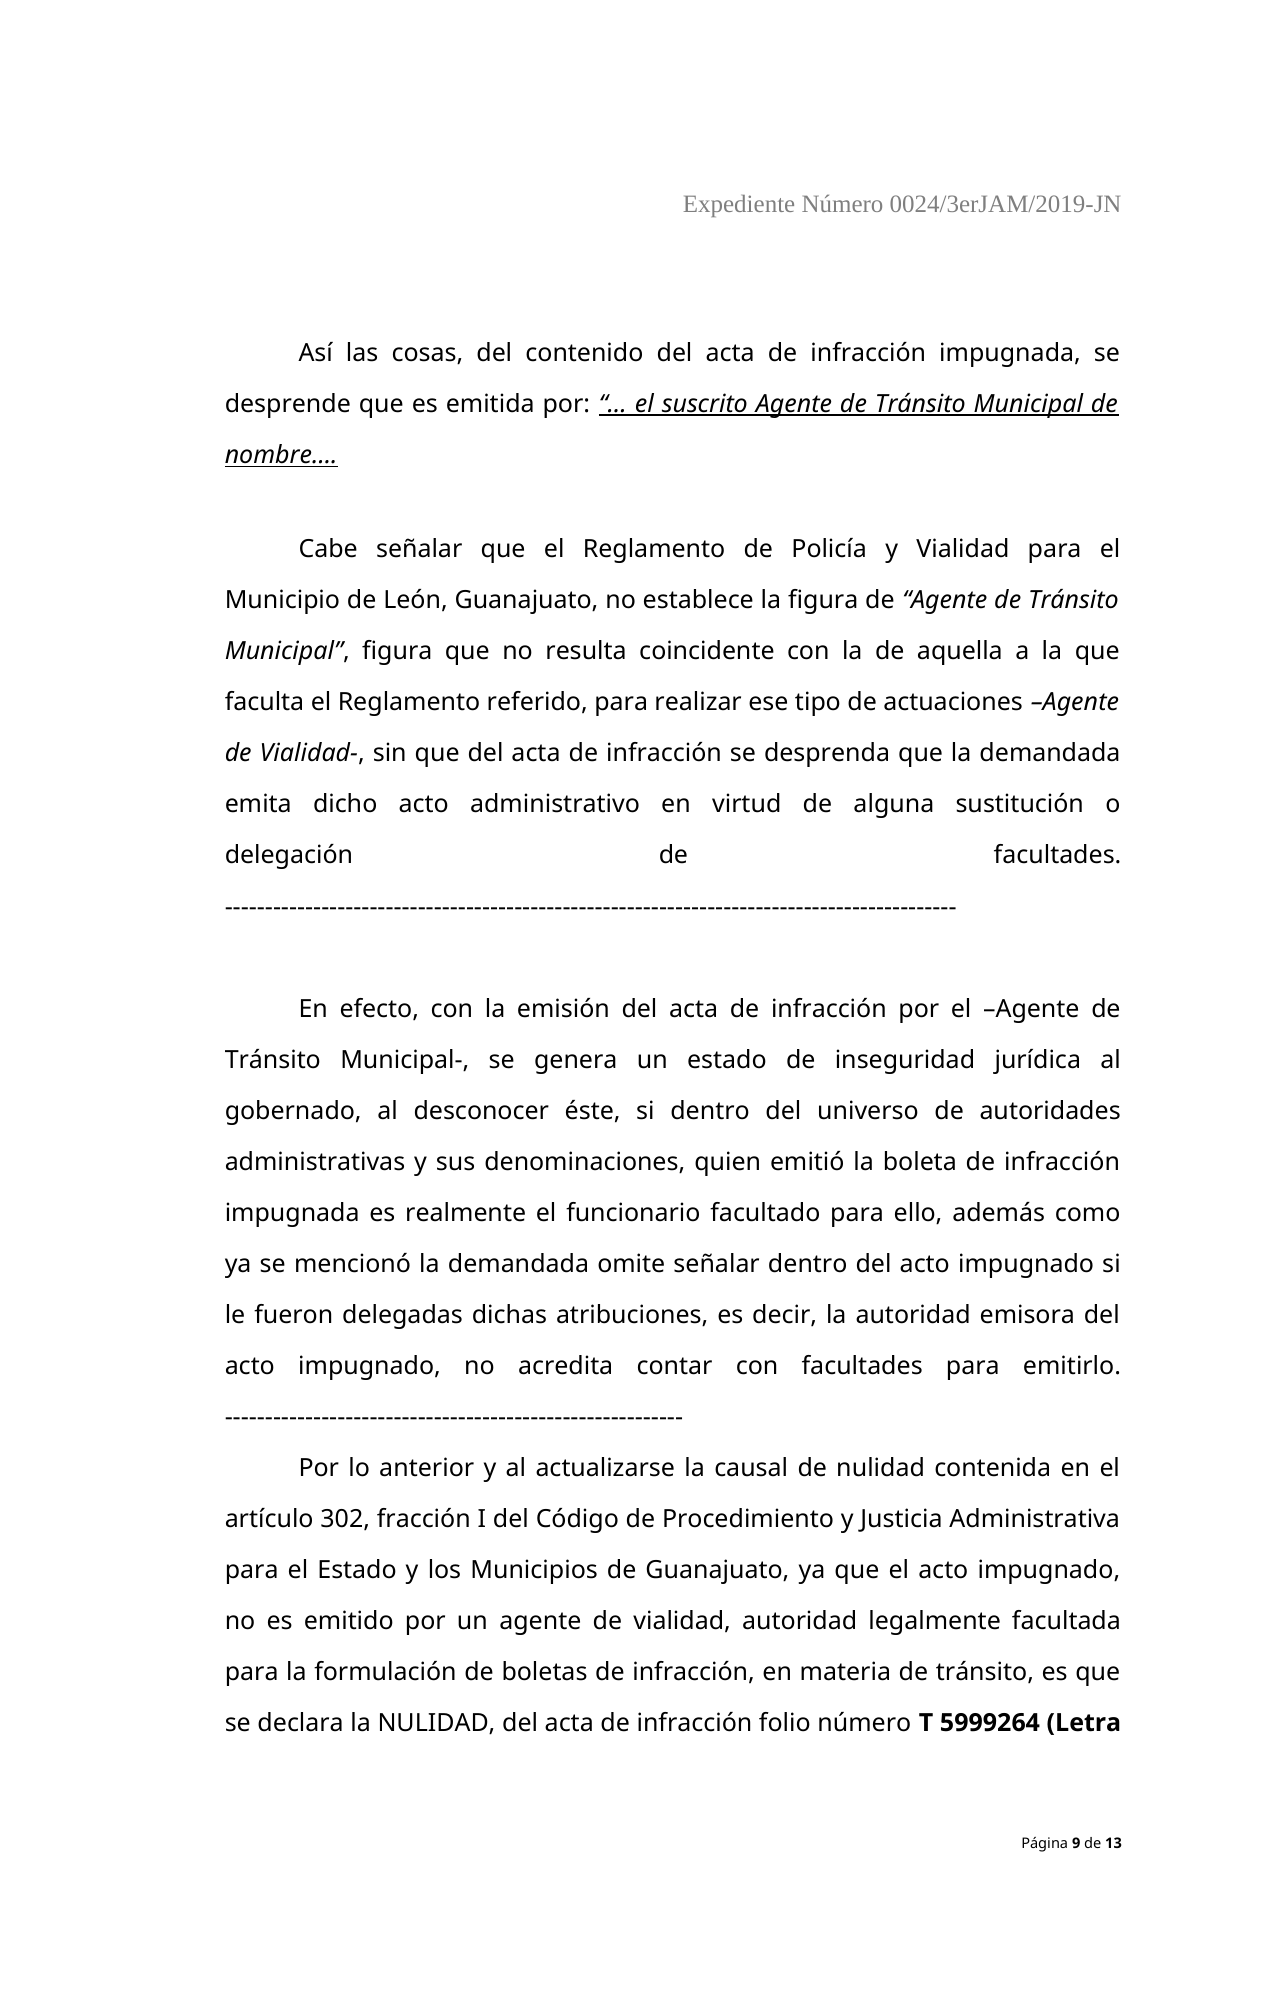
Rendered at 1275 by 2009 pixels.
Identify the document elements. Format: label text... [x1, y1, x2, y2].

text Así las cosas, del contenido del acta de infracción impugnada, se desprende que es emitida por: “… el suscrito Agente de Tránsito Municipal de nombre…. [224, 334, 1121, 471]
text Cabe señalar que el Reglamento de Policía y Vialidad para el Municipio de León, Guanajuato, no establece la figura de “Agente de Tránsito Municipal”, figura que no resulta coincidente con la de aquella a la que faculta el Reglamento referido, para realizar ese tipo de actuaciones –Agente de Vialidad-, sin que del acta de infracción se desprenda que la demandada emita dicho acto administrativo en virtud de alguna sustitución o delegación de facultades. ------------------------------------------------------------------------------------------- [224, 531, 1121, 922]
text En efecto, con la emisión del acta de infracción por el –Agente de Tránsito Municipal-, se genera un estado de inseguridad jurídica al gobernado, al desconocer éste, si dentro del universo de autoridades administrativas y sus denominaciones, quien emitió la boleta de infracción impugnada es realmente el funcionario facultado para ello, además como ya se mencionó la demandada omite señalar dentro del acto impugnado si le fueron delegadas dichas atribuciones, es decir, la autoridad emisora del acto impugnado, no acredita contar con facultades para emitirlo. --------------------------------------------------------- [224, 990, 1121, 1433]
